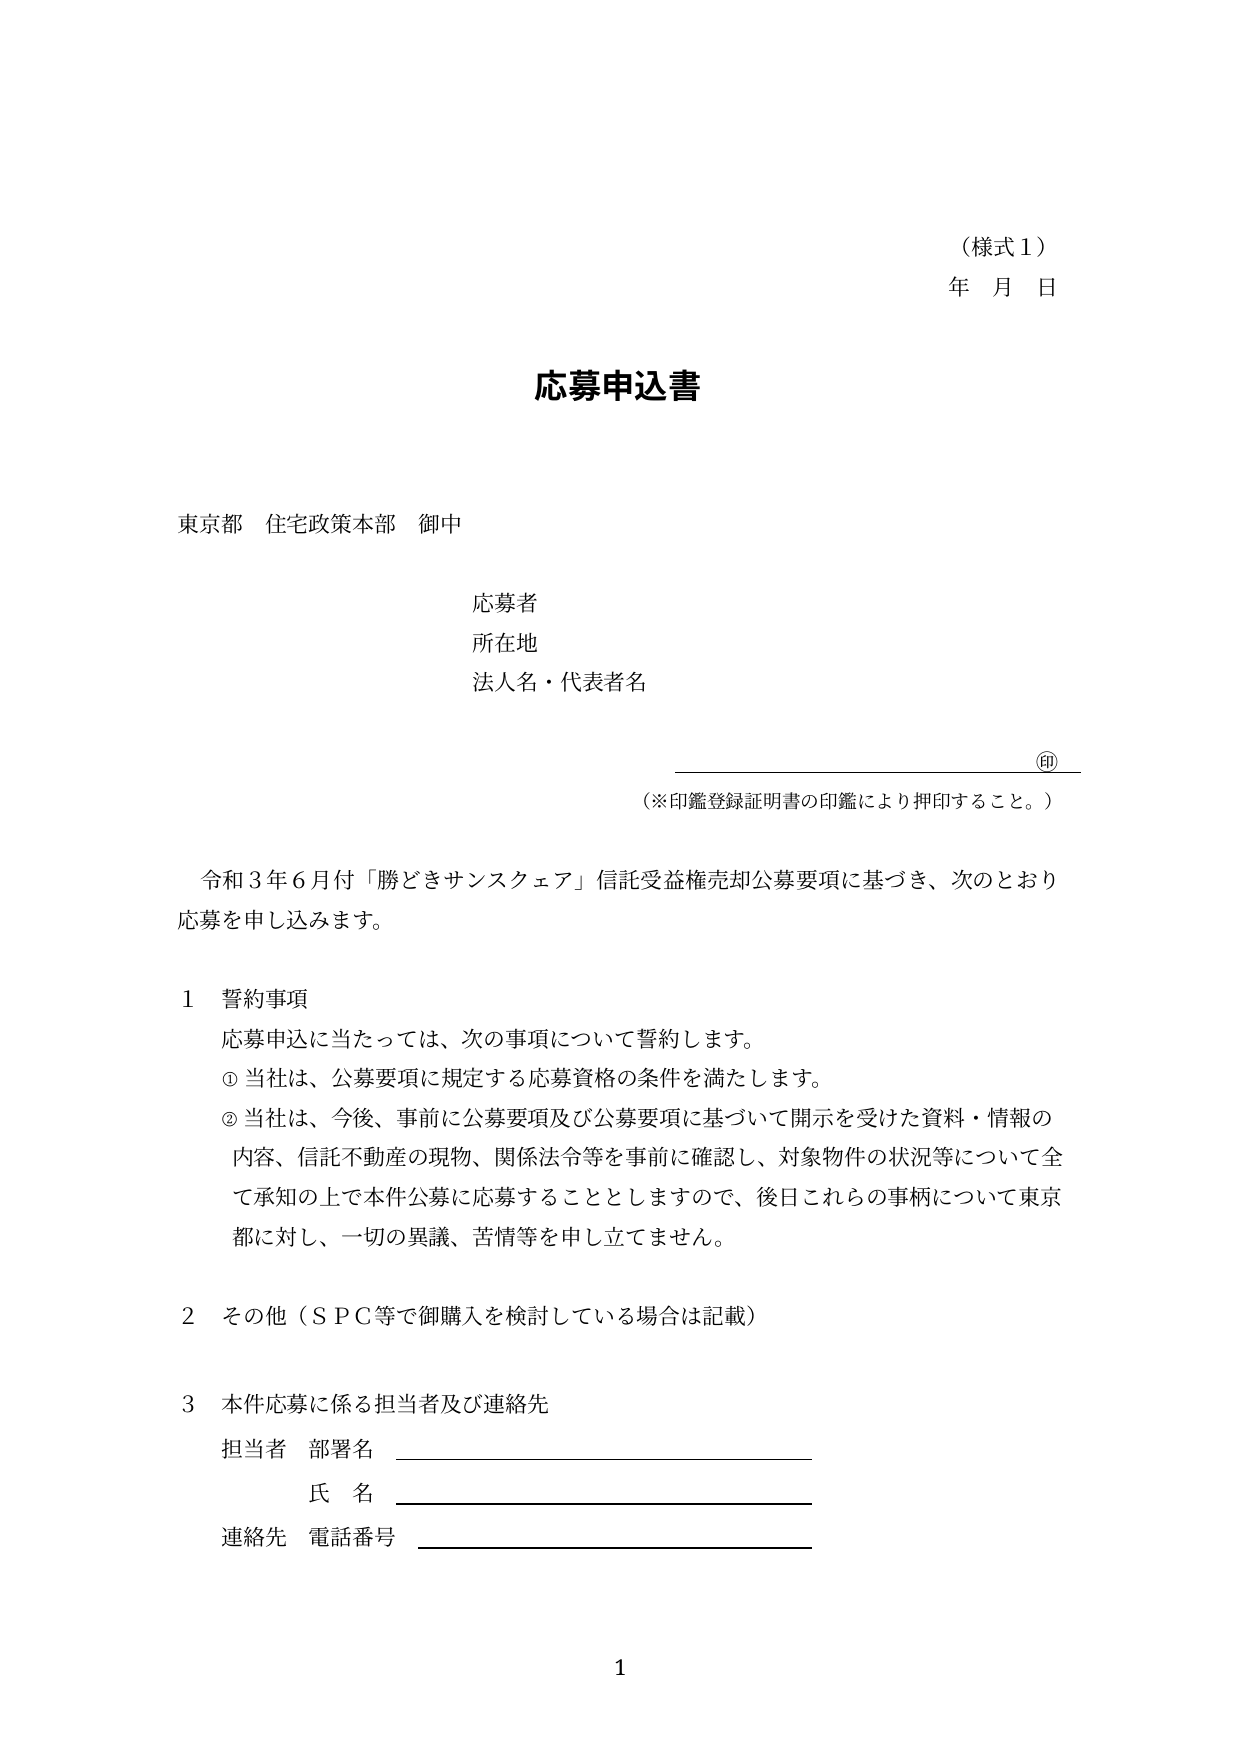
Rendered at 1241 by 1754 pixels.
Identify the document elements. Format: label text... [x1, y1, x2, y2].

text ３ 本件応募に係る担当者及び連絡先 [177, 1383, 1063, 1423]
text ㊞ [177, 741, 1058, 780]
text １ 誓約事項 [177, 978, 1063, 1018]
text 氏 名 [177, 1472, 1063, 1512]
text ② 当社は、今後、事前に公募要項及び公募要項に基づいて開示を受けた資料・情報の内容、信託不動産の現物、関係法令等を事前に確認し、対象物件の状況等について全て承知の上で本件公募に応募することとしますので、後日これらの事柄について東京都に対し、一切の異議、苦情等を申し立てません。 [221, 1097, 1063, 1255]
text （※印鑑登録証明書の印鑑により押印すること。） [177, 780, 1063, 820]
text 応募申込書 [177, 345, 1058, 424]
text ２ その他（ＳＰＣ等で御購入を検討している場合は記載） [177, 1295, 1063, 1334]
text 年 月 日 [177, 266, 1058, 305]
text 応募申込に当たっては、次の事項について誓約します。 [177, 1018, 1063, 1057]
text 東京都 住宅政策本部 御中 [177, 503, 1058, 543]
text 令和３年６月付「勝どきサンスクェア」信託受益権売却公募要項に基づき、次のとおり応募を申し込みます。 [177, 859, 1063, 939]
text 応募者 [330, 582, 1058, 622]
text ① 当社は、公募要項に規定する応募資格の条件を満たします。 [222, 1057, 1063, 1097]
text 法人名・代表者名 [384, 662, 1058, 701]
text （様式１） [177, 226, 1058, 266]
text 担当者 部署名 [177, 1428, 1063, 1467]
text 連絡先 電話番号 [177, 1516, 1063, 1556]
text 所在地 [384, 622, 1058, 662]
